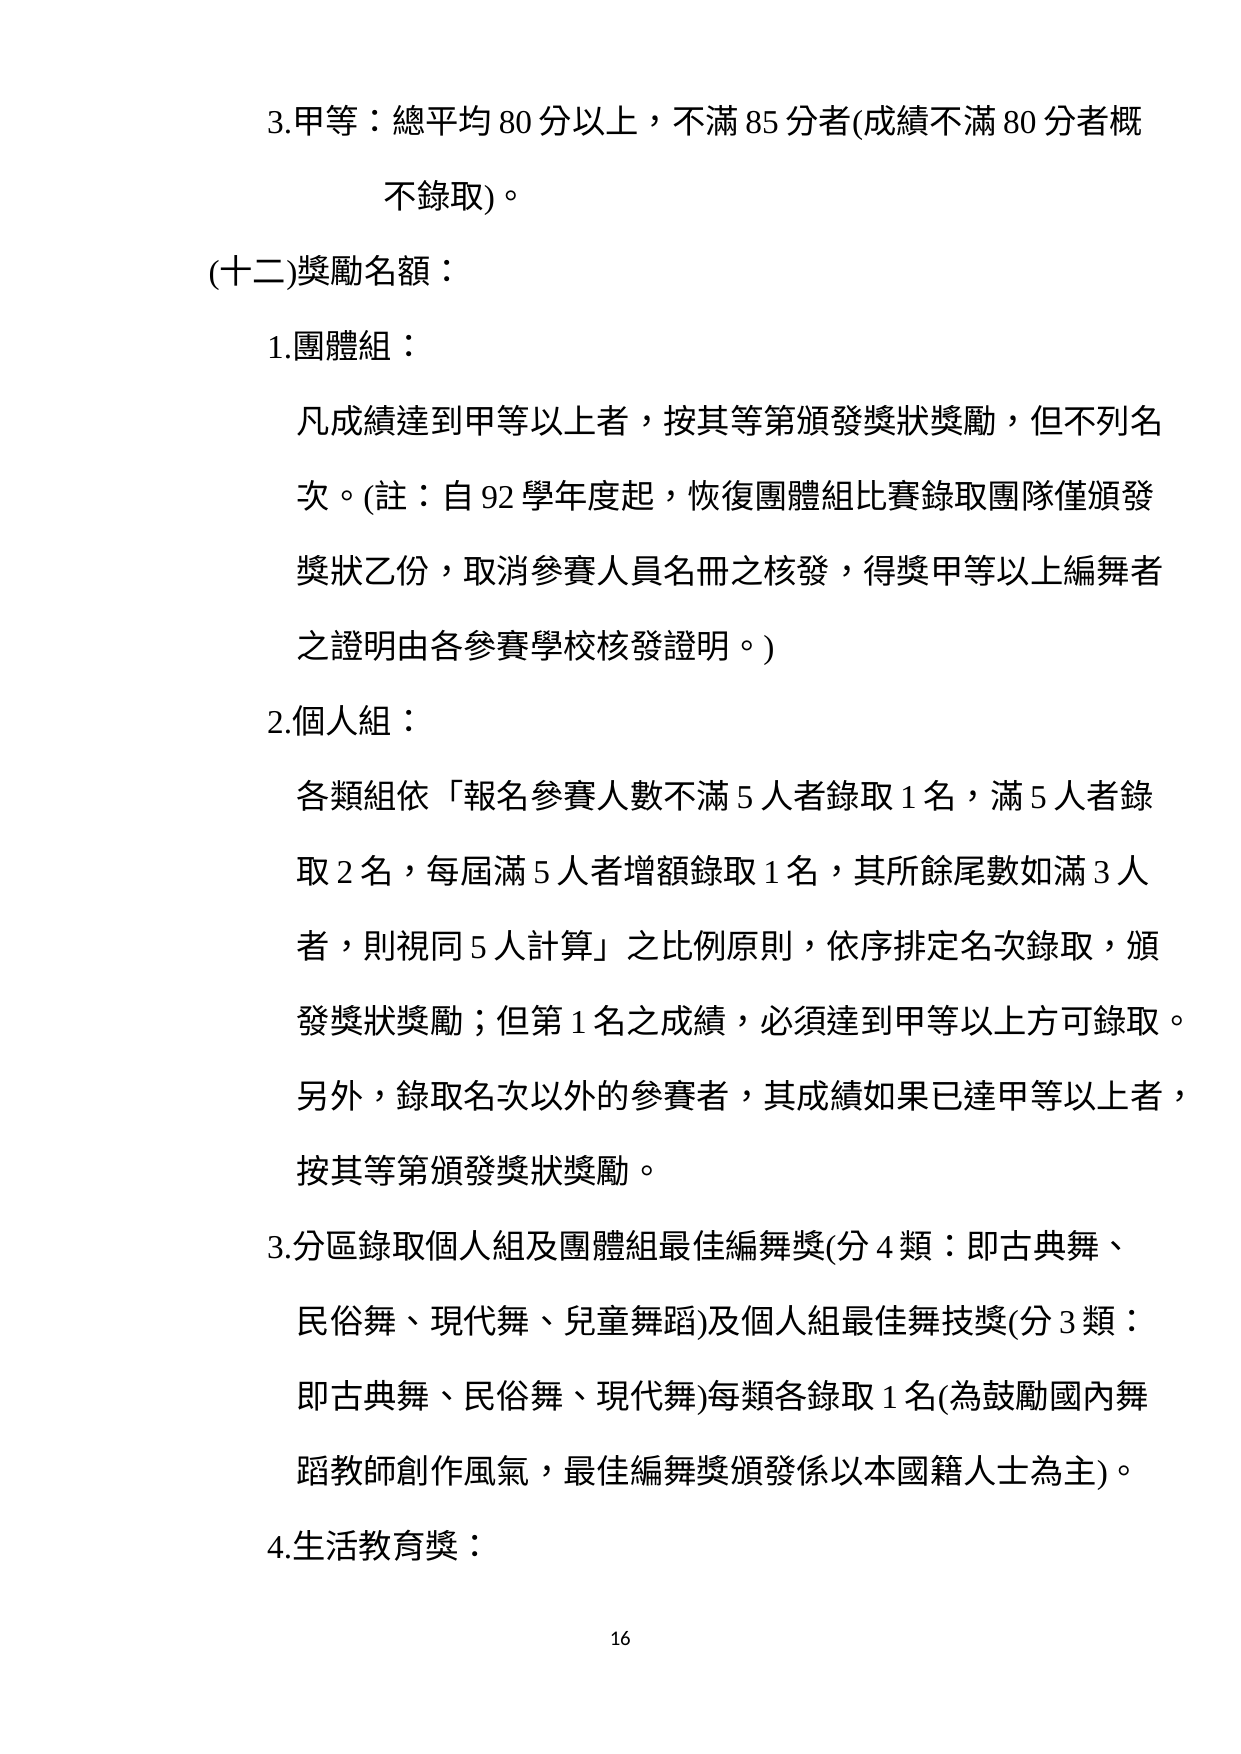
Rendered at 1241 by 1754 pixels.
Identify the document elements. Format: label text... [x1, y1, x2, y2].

text 凡成績達到甲等以上者，按其等第頒發獎狀獎勵，但不列名次。(註：自92學年度起，恢復團體組比賽錄取團隊僅頒發獎狀乙份，取消參賽人員名冊之核發，得獎甲等以上編舞者之證明由各參賽學校核發證明。) [296, 381, 1165, 681]
text 4.生活教育獎： [267, 1506, 1165, 1581]
text 3.甲等：總平均80分以上，不滿85分者(成績不滿80分者概 不錄取)。 [267, 81, 1165, 231]
text 各類組依「報名參賽人數不滿5人者錄取1名，滿5人者錄取2名，每屆滿5人者增額錄取1名，其所餘尾數如滿3人者，則視同5人計算」之比例原則，依序排定名次錄取，頒發獎狀獎勵；但第1名之成績，必須達到甲等以上方可錄取。另外，錄取名次以外的參賽者，其成績如果已達甲等以上者，按其等第頒發獎狀獎勵。 [296, 756, 1165, 1206]
text 2.個人組： [267, 681, 1165, 756]
text 1.團體組： [267, 306, 1165, 381]
text 3.分區錄取個人組及團體組最佳編舞獎(分4類：即古典舞、民俗舞、現代舞、兒童舞蹈)及個人組最佳舞技獎(分3類：即古典舞、民俗舞、現代舞)每類各錄取1名(為鼓勵國內舞蹈教師創作風氣，最佳編舞獎頒發係以本國籍人士為主)。 [267, 1206, 1165, 1506]
text (十二)獎勵名額： [208, 231, 1165, 306]
